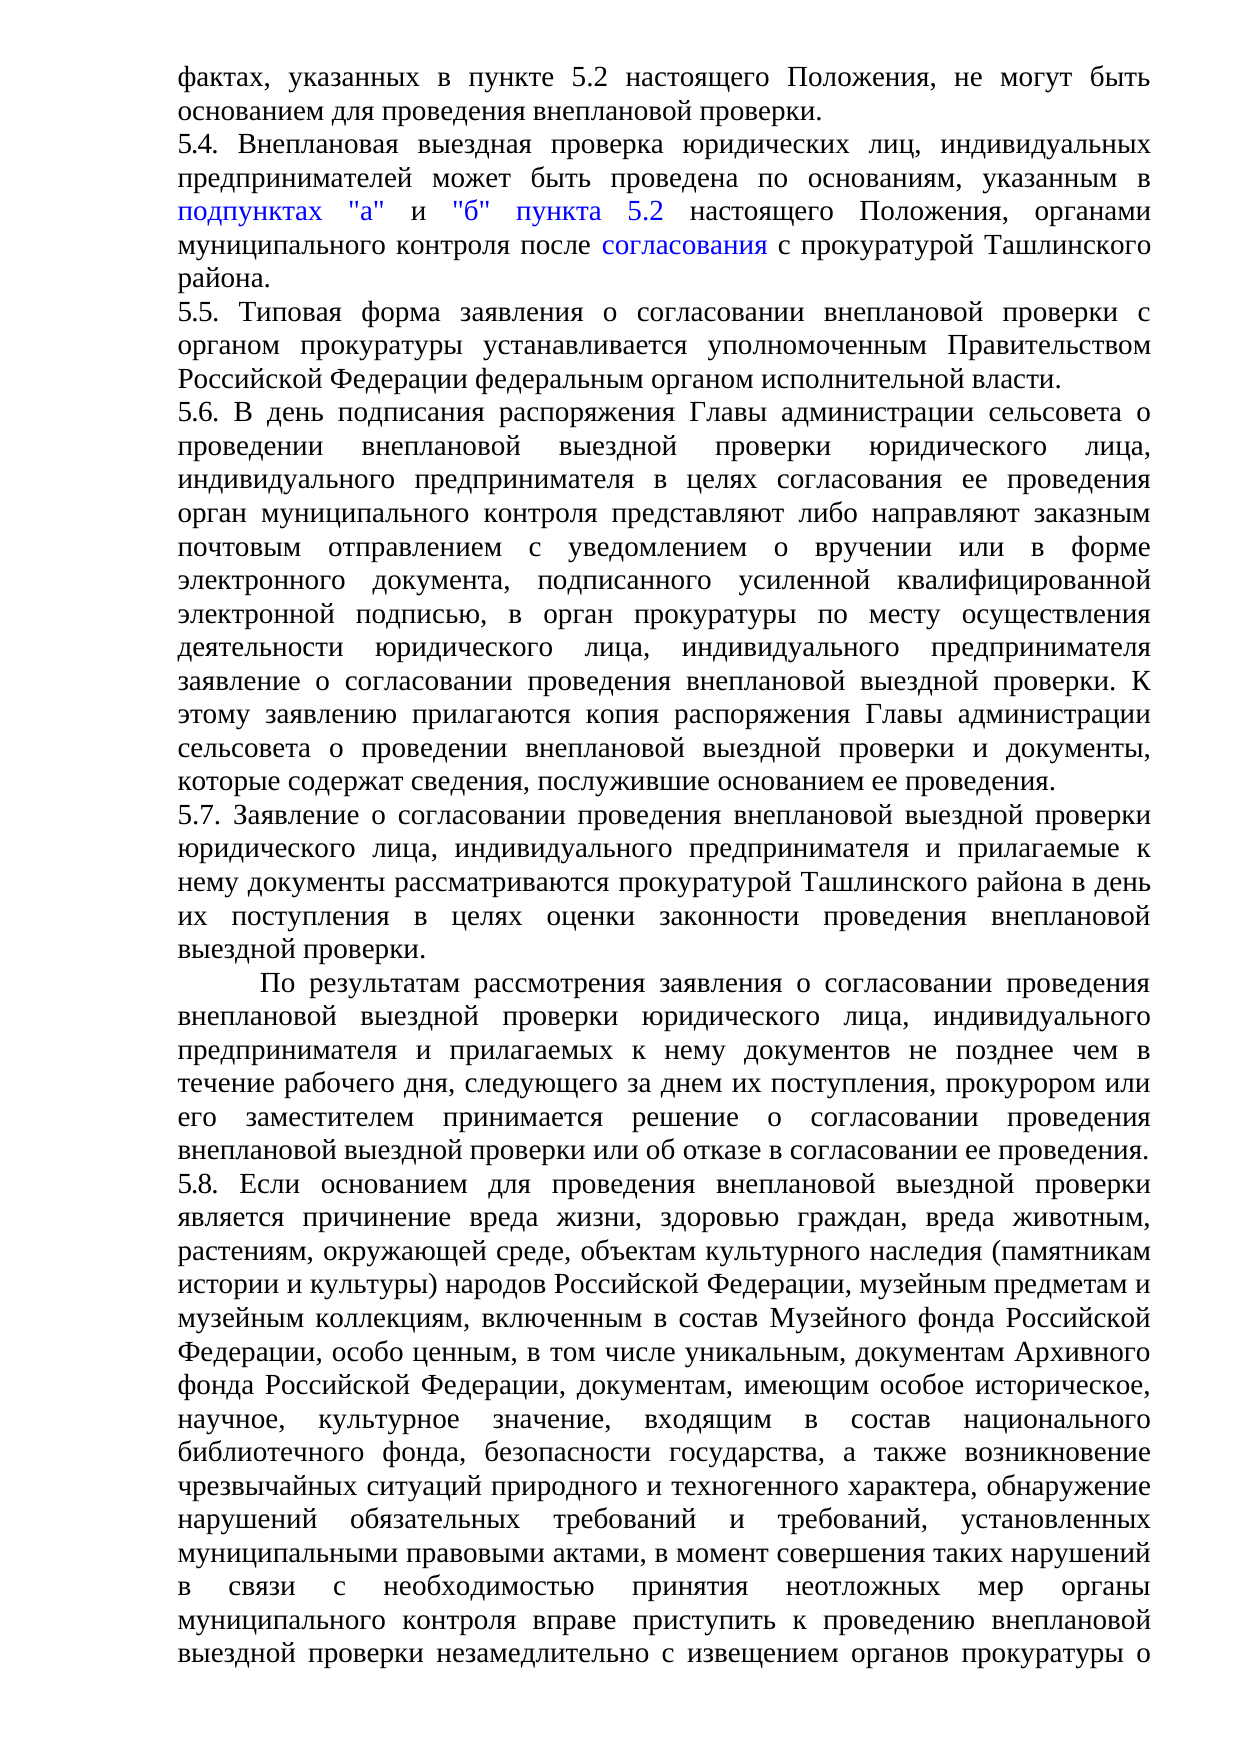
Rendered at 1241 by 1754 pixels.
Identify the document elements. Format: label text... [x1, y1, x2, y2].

text 5.4. Внеплановая выездная проверка юридических лиц, индивидуальных предпринимателей может быть проведена по основаниям, указанным в подпунктах "а" и "б" пункта 5.2 настоящего Положения, органами муниципального контроля после согласования с прокуратурой Ташлинского района. [177, 126, 1152, 294]
text 5.5. Типовая форма заявления о согласовании внеплановой проверки с органом прокуратуры устанавливается уполномоченным Правительством Российской Федерации федеральным органом исполнительной власти. [177, 294, 1152, 394]
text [177, 59, 1152, 126]
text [177, 1166, 1152, 1669]
text 5.6. В день подписания распоряжения Главы администрации сельсовета о проведении внеплановой выездной проверки юридического лица, индивидуального предпринимателя в целях согласования ее проведения орган муниципального контроля представляют либо направляют заказным почтовым отправлением с уведомлением о вручении или в форме электронного документа, подписанного усиленной квалифицированной электронной подписью, в орган прокуратуры по месту осуществления деятельности юридического лица, индивидуального предпринимателя заявление о согласовании проведения внеплановой выездной проверки. К этому заявлению прилагаются копия распоряжения Главы администрации сельсовета о проведении внеплановой выездной проверки и документы, которые содержат сведения, послужившие основанием ее проведения. [177, 394, 1152, 797]
text По результатам рассмотрения заявления о согласовании проведения внеплановой выездной проверки юридического лица, индивидуального предпринимателя и прилагаемых к нему документов не позднее чем в течение рабочего дня, следующего за днем их поступления, прокурором или его заместителем принимается решение о согласовании проведения внеплановой выездной проверки или об отказе в согласовании ее проведения. [177, 965, 1152, 1166]
text 5.7. Заявление о согласовании проведения внеплановой выездной проверки юридического лица, индивидуального предпринимателя и прилагаемые к нему документы рассматриваются прокуратурой Ташлинского района в день их поступления в целях оценки законности проведения внеплановой выездной проверки. [177, 797, 1152, 965]
